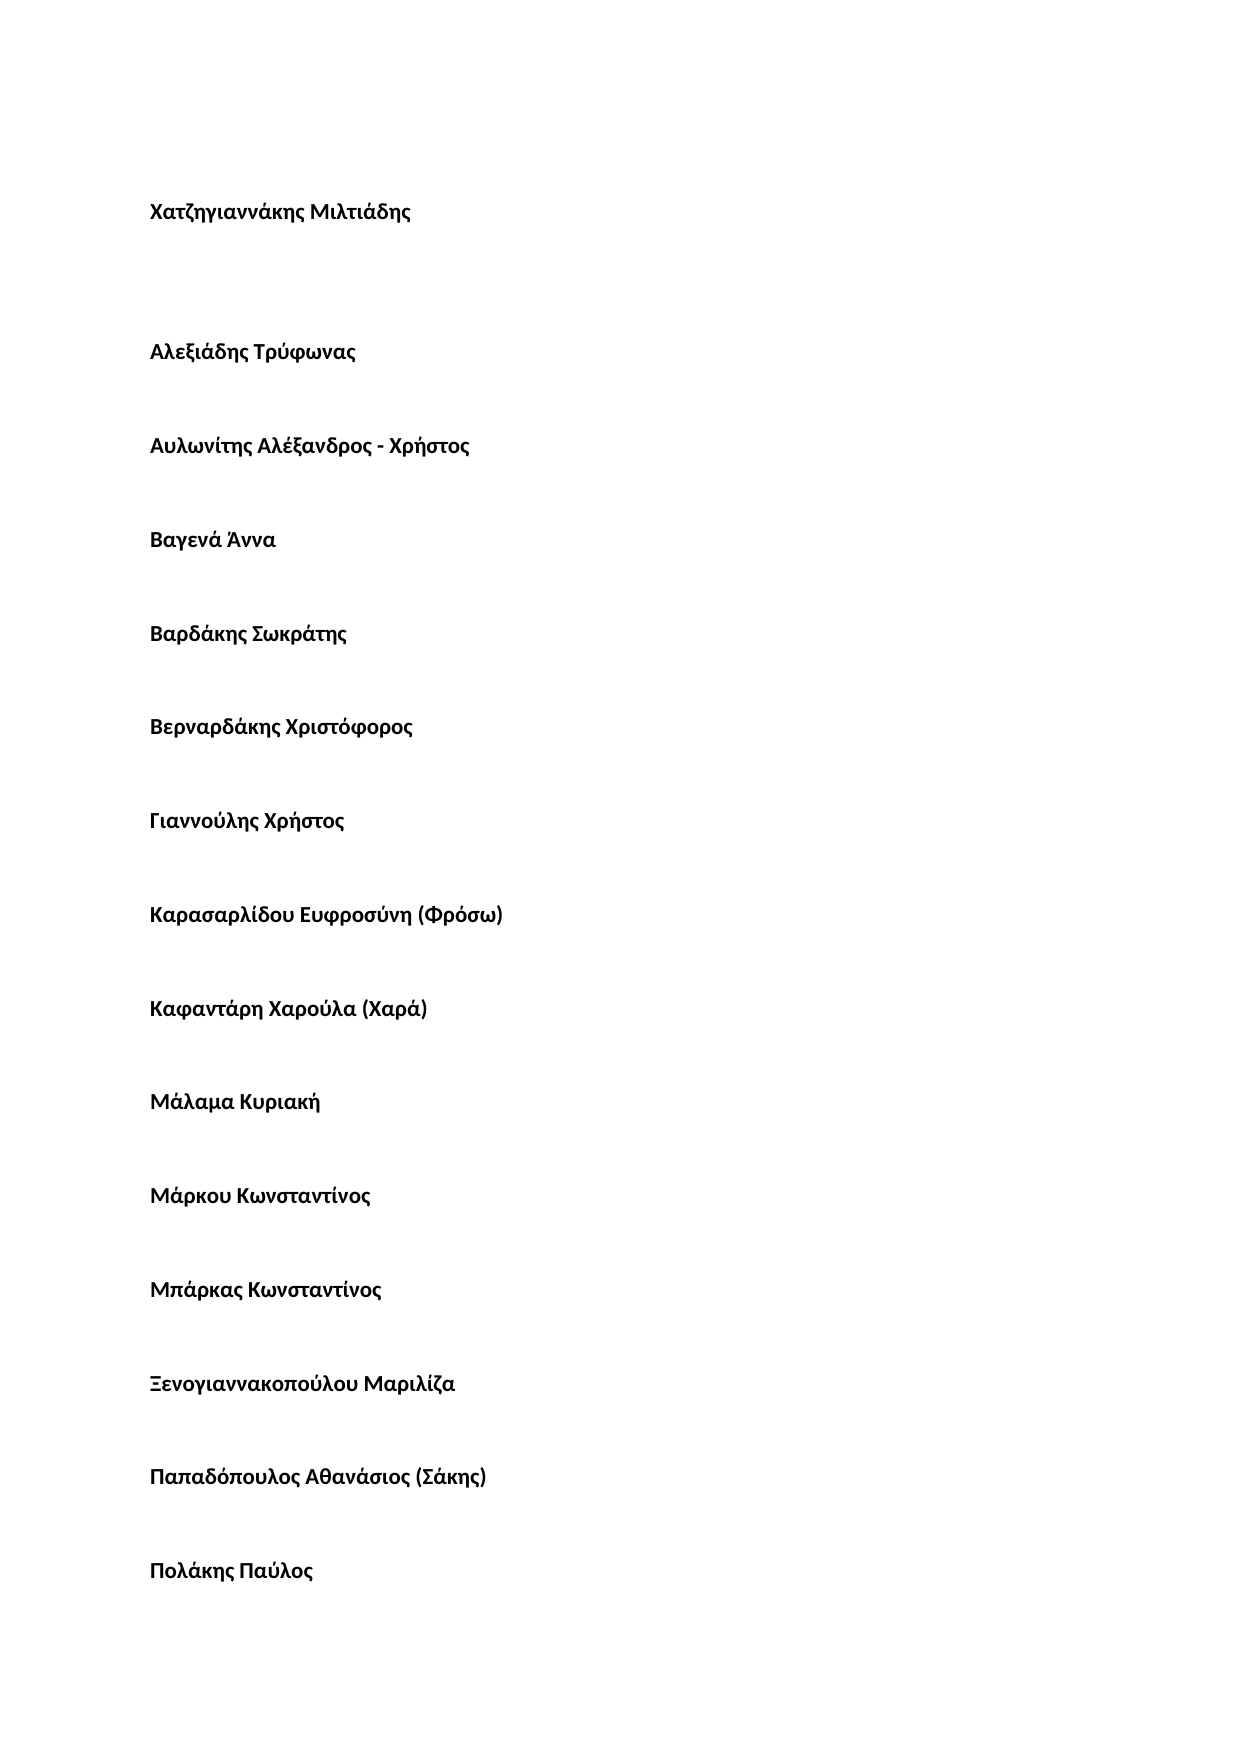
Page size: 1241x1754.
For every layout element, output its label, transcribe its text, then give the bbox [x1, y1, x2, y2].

text Καρασαρλίδου Ευφροσύνη (Φρόσω) [150, 900, 1090, 928]
text Μάλαμα Κυριακή [150, 1087, 1090, 1116]
text Παπαδόπουλος Αθανάσιος (Σάκης) [150, 1462, 1090, 1491]
text Βερναρδάκης Χριστόφορος [150, 712, 1090, 741]
text Ξενογιαννακοπούλου Μαριλίζα [150, 1369, 1090, 1397]
text Γιαννούλης Χρήστος [150, 806, 1090, 834]
text Αυλωνίτης Αλέξανδρος - Χρήστος [150, 431, 1090, 459]
text Βαρδάκης Σωκράτης [150, 619, 1090, 647]
text Χατζηγιαννάκης Μιλτιάδης [150, 197, 1090, 225]
text Πολάκης Παύλος [150, 1556, 1090, 1584]
text Καφαντάρη Χαρούλα (Χαρά) [150, 994, 1090, 1022]
text Βαγενά Άννα [150, 525, 1090, 553]
text Μπάρκας Κωνσταντίνος [150, 1275, 1090, 1303]
text Μάρκου Κωνσταντίνος [150, 1181, 1090, 1209]
text Αλεξιάδης Τρύφωνας [150, 337, 1090, 366]
